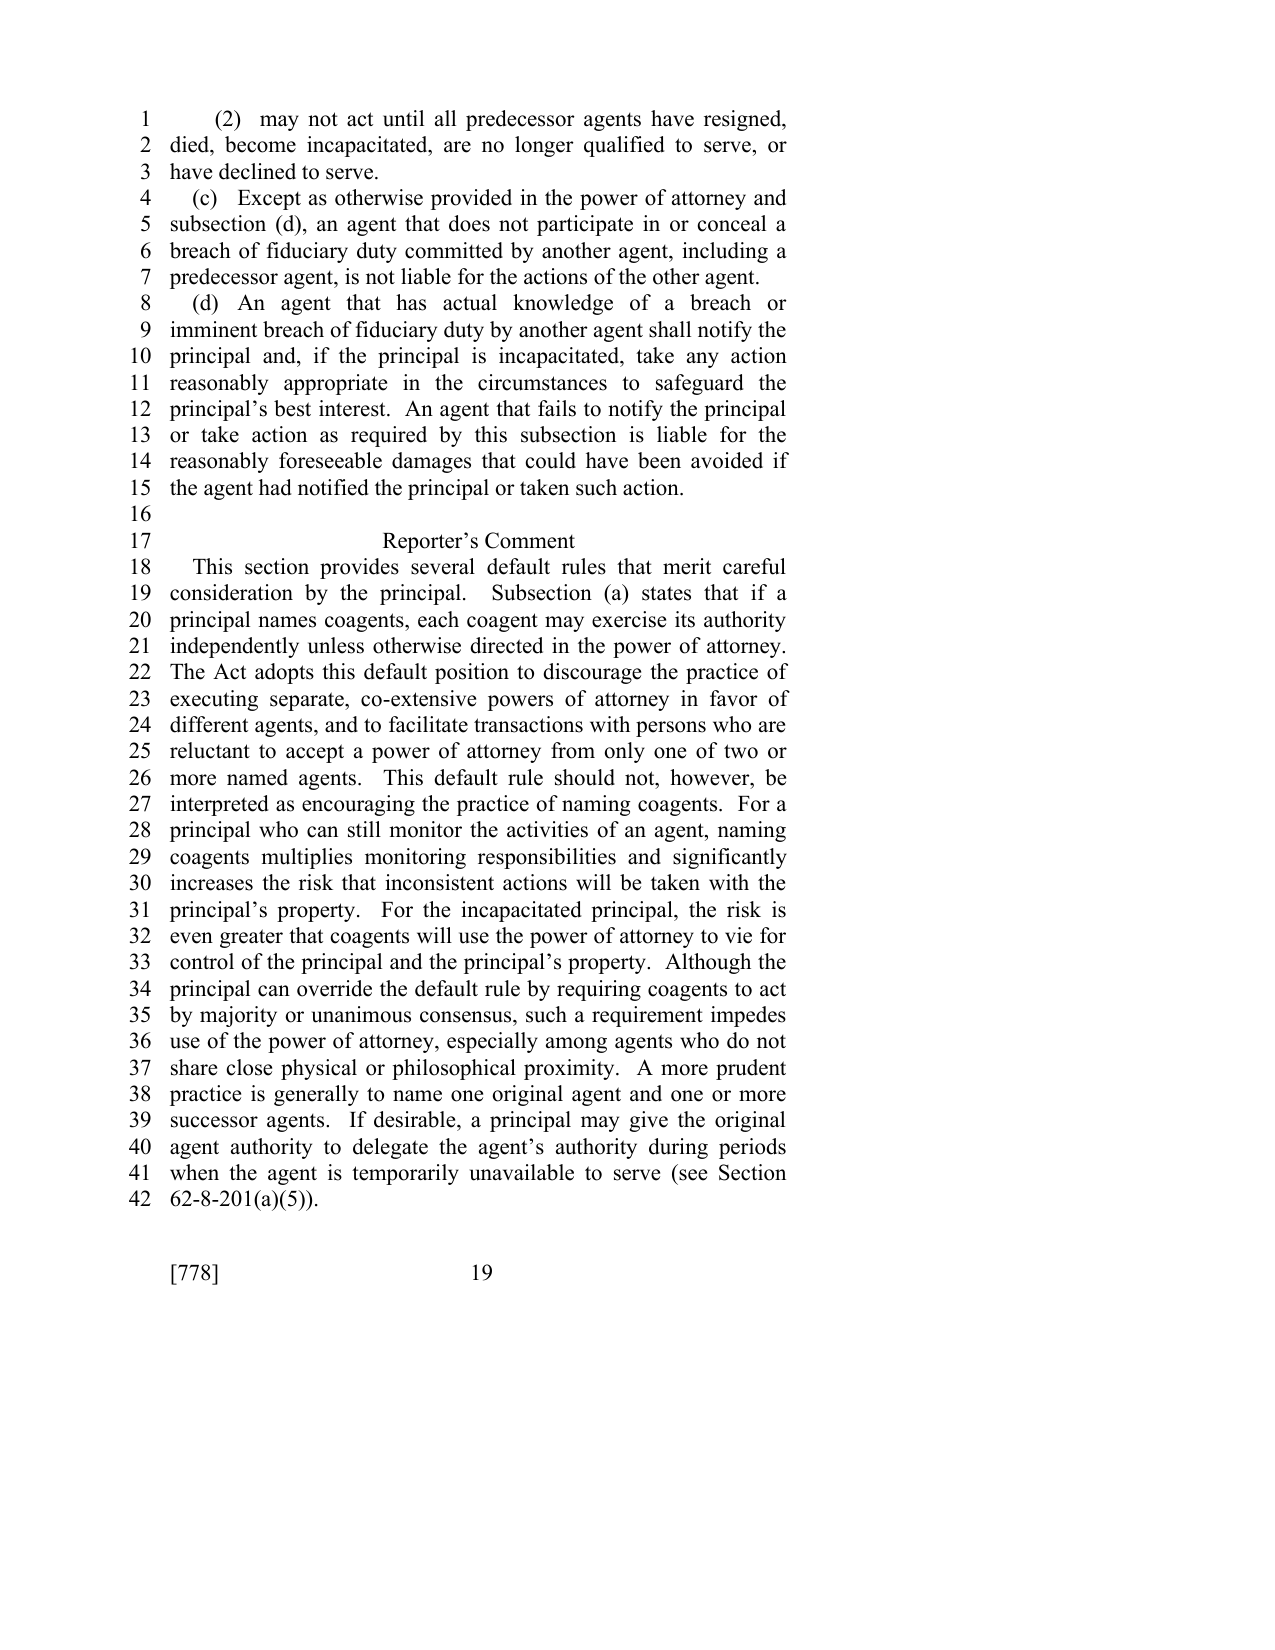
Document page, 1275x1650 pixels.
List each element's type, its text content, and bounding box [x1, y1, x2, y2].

text Reporter’s Comment [169, 527, 787, 553]
text This section provides several default rules that merit careful consideration by the principal. Subsection (a) states that if a principal names coagents, each coagent may exercise its authority independently unless otherwise directed in the power of attorney. The Act adopts this default position to discourage the practice of executing separate, co-extensive powers of attorney in favor of different agents, and to facilitate transactions with persons who are reluctant to accept a power of attorney from only one of two or more named agents. This default rule should not, however, be interpreted as encouraging the practice of naming coagents. For a principal who can still monitor the activities of an agent, naming coagents multiplies monitoring responsibilities and significantly increases the risk that inconsistent actions will be taken with the principal’s property. For the incapacitated principal, the risk is even greater that coagents will use the power of attorney to vie for control of the principal and the principal’s property. Although the principal can override the default rule by requiring coagents to act by majority or unanimous consensus, such a requirement impedes use of the power of attorney, especially among agents who do not share close physical or philosophical proximity. A more prudent practice is generally to name one original agent and one or more successor agents. If desirable, a principal may give the original agent authority to delegate the agent’s authority during periods when the agent is temporarily unavailable to serve (see Section 62-8-201(a)(5)). [169, 553, 787, 1212]
text (c) Except as otherwise provided in the power of attorney and subsection (d), an agent that does not participate in or conceal a breach of fiduciary duty committed by another agent, including a predecessor agent, is not liable for the actions of the other agent. [169, 184, 787, 289]
text (2) may not act until all predecessor agents have resigned, died, become incapacitated, are no longer qualified to serve, or have declined to serve. [169, 105, 787, 184]
text (d) An agent that has actual knowledge of a breach or imminent breach of fiduciary duty by another agent shall notify the principal and, if the principal is incapacitated, take any action reasonably appropriate in the circumstances to safeguard the principal’s best interest. An agent that fails to notify the principal or take action as required by this subsection is liable for the reasonably foreseeable damages that could have been avoided if the agent had notified the principal or taken such action. [169, 289, 787, 500]
